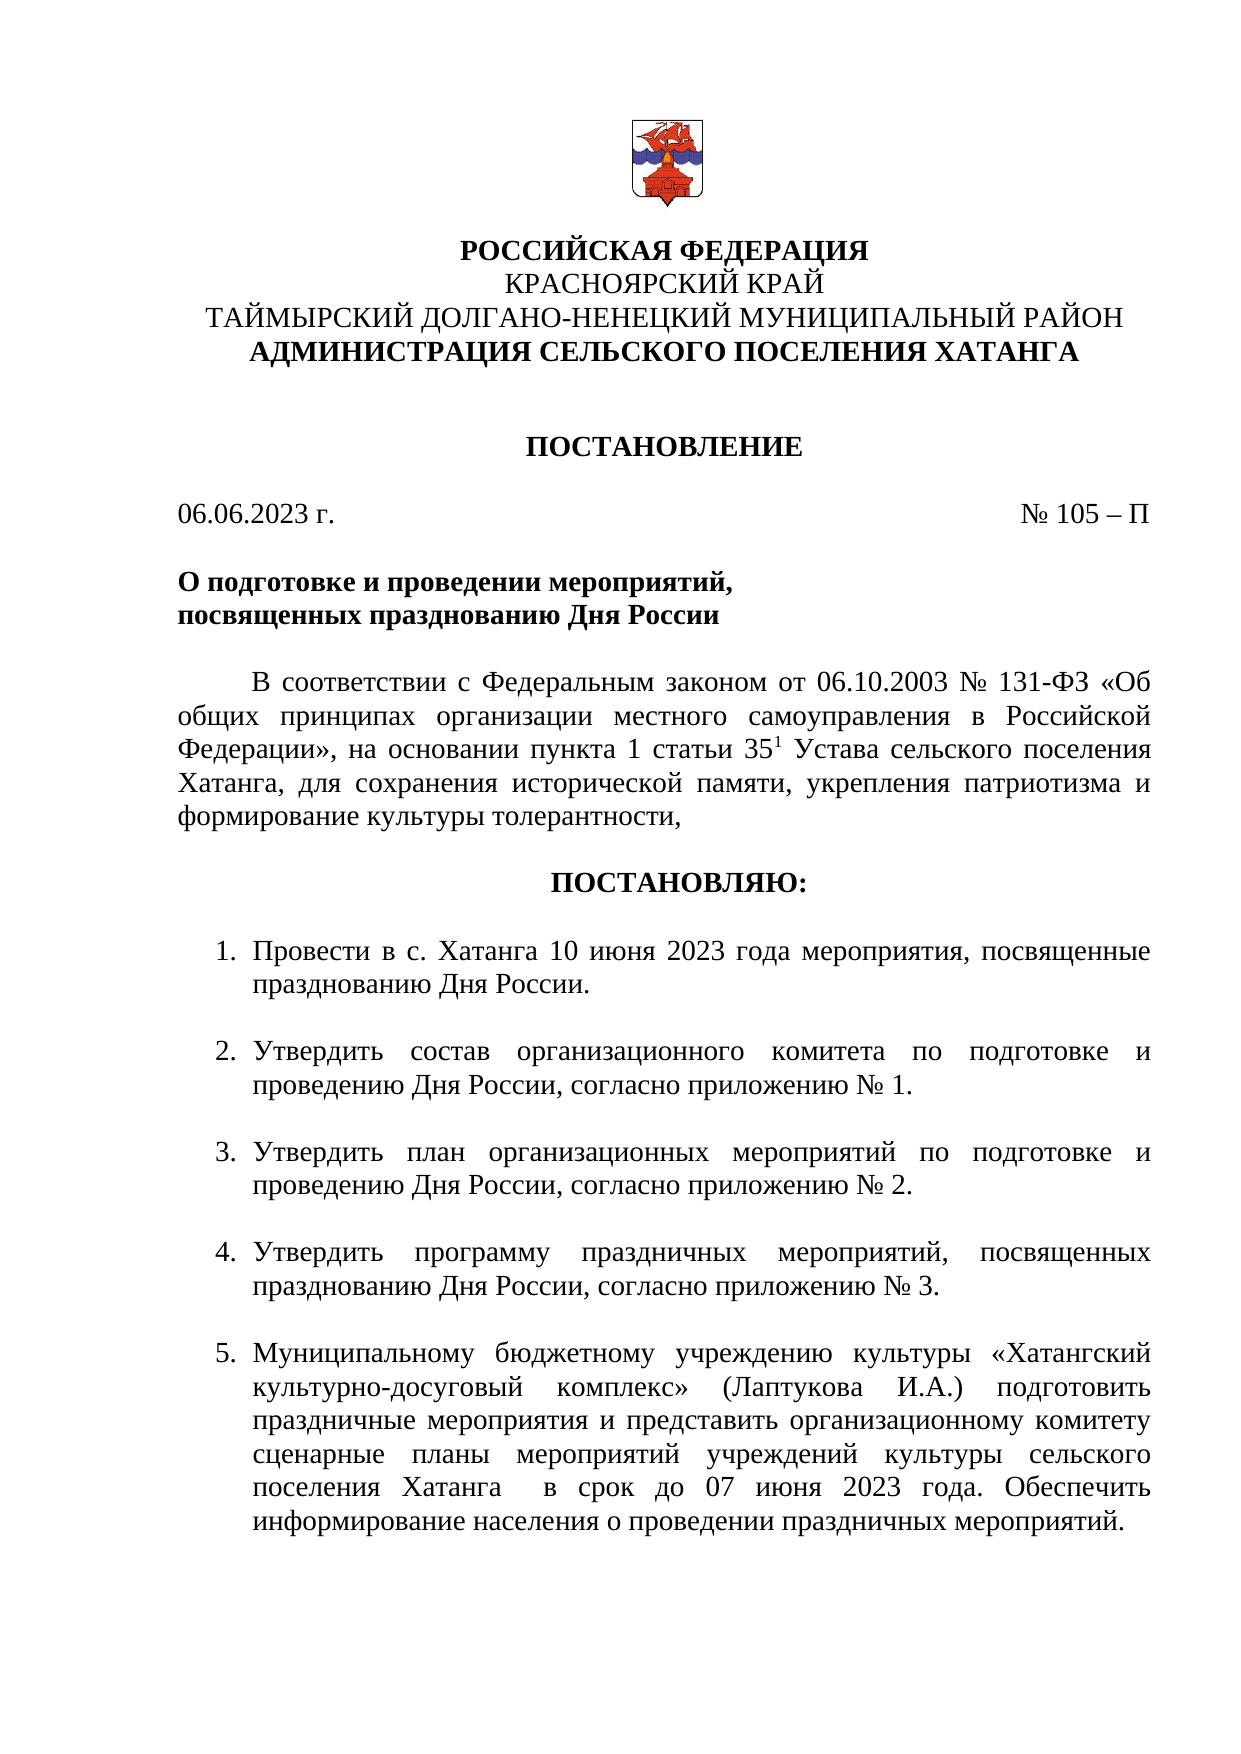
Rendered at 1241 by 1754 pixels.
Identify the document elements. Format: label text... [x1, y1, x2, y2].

text О подготовке и проведении мероприятий, [177, 564, 1152, 597]
text посвященных празднованию Дня России [177, 597, 1152, 631]
text РОССИЙСКАЯ ФЕДЕРАЦИЯ [177, 233, 1152, 267]
text ПОСТАНОВЛЕНИЕ [177, 429, 1152, 463]
text 06.06.2023 г. № 105 – П [177, 497, 1152, 530]
text КРАСНОЯРСКИЙ КРАЙ [177, 267, 1152, 300]
list Утвердить программу праздничных мероприятий, посвященных празднованию Дня России, согласно приложению № 3. [215, 1234, 1152, 1302]
list Утвердить состав организационного комитета по подготовке и проведению Дня России, согласно приложению № 1. [215, 1033, 1152, 1100]
list Провести в с. Хатанга 10 июня 2023 года мероприятия, посвященные празднованию Дня России. [215, 933, 1152, 1000]
text ПОСТАНОВЛЯЮ: [177, 866, 1152, 899]
text ТАЙМЫРСКИЙ ДОЛГАНО-НЕНЕЦКИЙ МУНИЦИПАЛЬНЫЙ РАЙОН [177, 300, 1152, 334]
list Утвердить план организационных мероприятий по подготовке и проведению Дня России, согласно приложению № 2. [215, 1134, 1152, 1201]
list Муниципальному бюджетному учреждению культуры «Хатангский культурно-досуговый комплекс» (Лаптукова И.А.) подготовить праздничные мероприятия и представить организационному комитету сценарные планы мероприятий учреждений культуры сельского поселения Хатанга в срок до 07 июня 2023 года. Обеспечить информирование населения о проведении праздничных мероприятий. [215, 1335, 1152, 1536]
text АДМИНИСТРАЦИЯ СЕЛЬСКОГО ПОСЕЛЕНИЯ ХАТАНГА [177, 334, 1152, 367]
picture [630, 118, 704, 212]
text В соответствии с Федеральным законом от 06.10.2003 № 131-ФЗ «Об общих принципах организации местного самоуправления в Российской Федерации», на основании пункта 1 статьи 351 Устава сельского поселения Хатанга, для сохранения исторической памяти, укрепления патриотизма и формирование культуры толерантности, [177, 664, 1152, 832]
